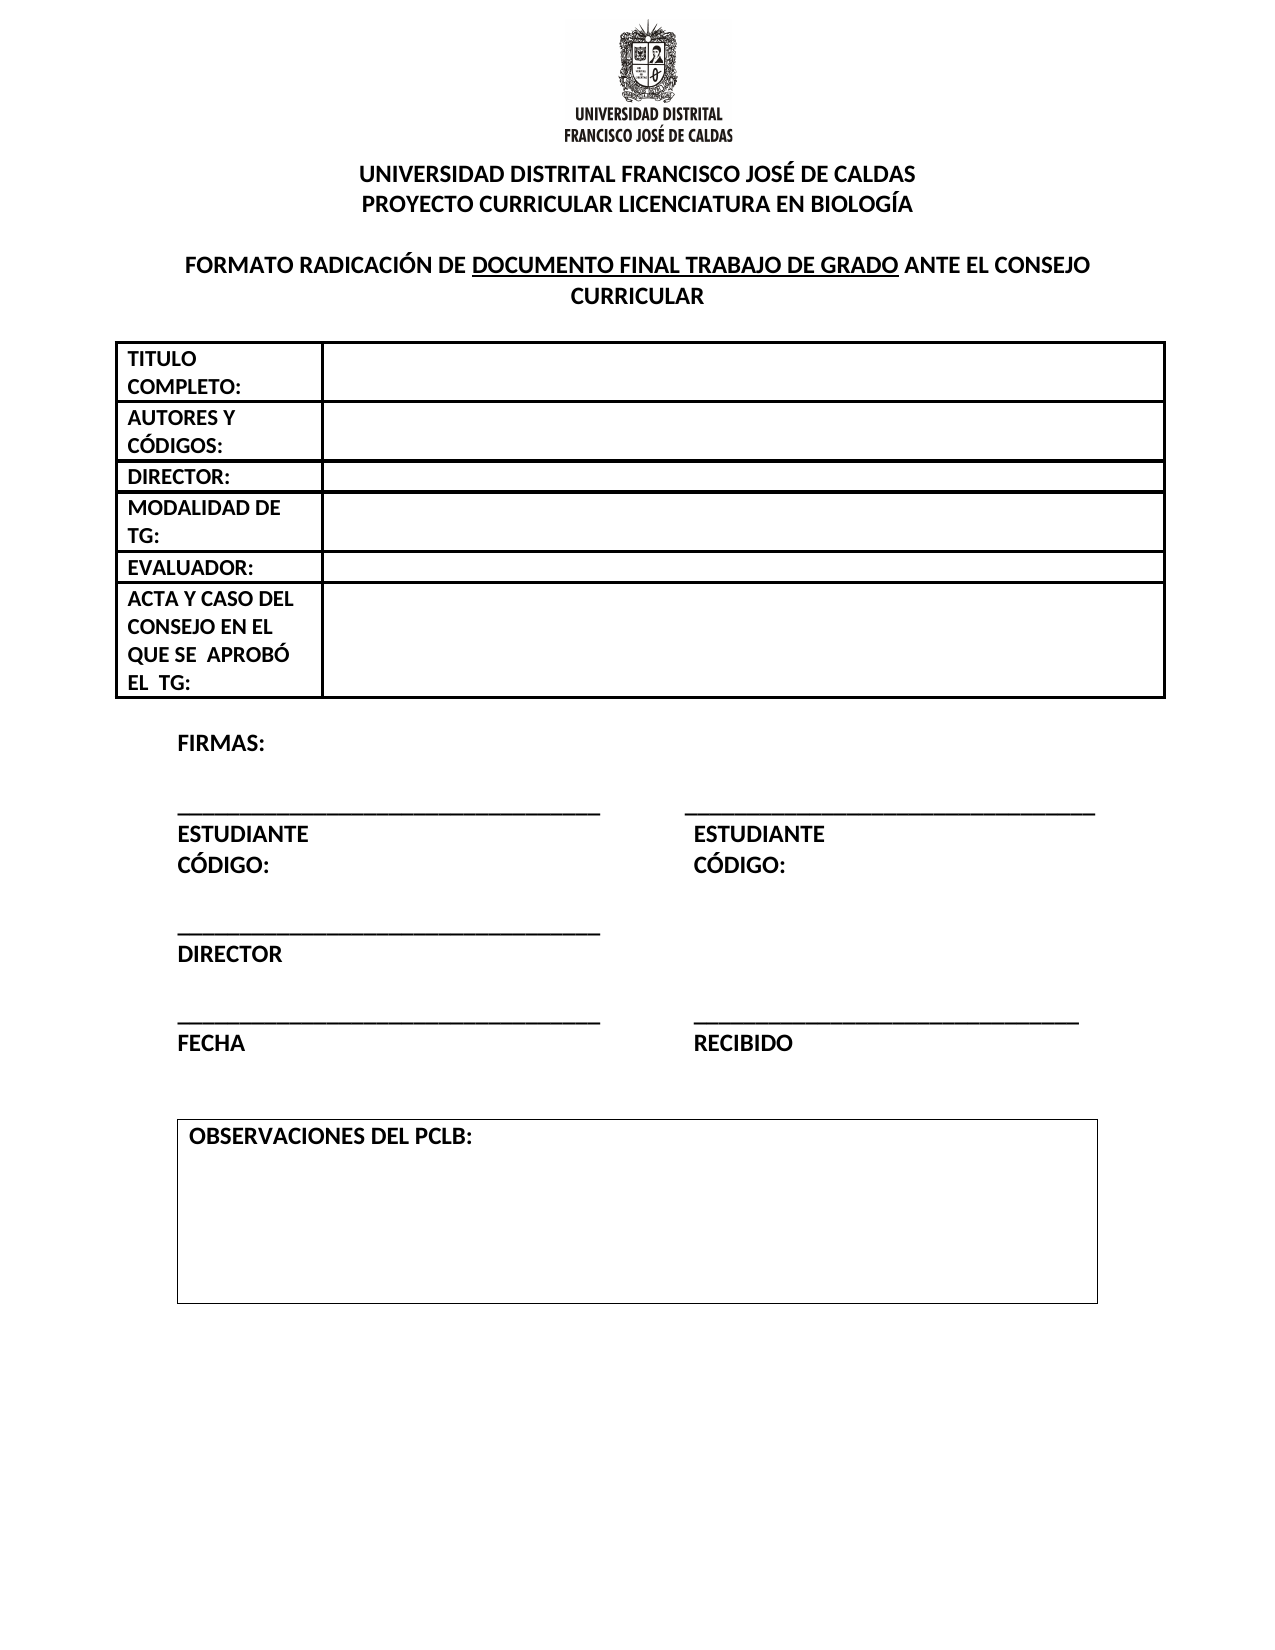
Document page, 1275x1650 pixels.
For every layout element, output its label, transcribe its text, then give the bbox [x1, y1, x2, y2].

table_cell [324, 553, 1163, 581]
text FORMATO RADICACIÓN DE DOCUMENTO FINAL TRABAJO DE GRADO ANTE EL CONSEJO CURRICULAR [177, 249, 1098, 310]
table_cell [324, 494, 1163, 549]
table_cell MODALIDAD DE TG: [118, 494, 321, 549]
picture [565, 19, 733, 142]
table_cell AUTORES Y CÓDIGOS: [118, 403, 321, 459]
table_cell EVALUADOR: [118, 553, 321, 581]
table_cell DIRECTOR: [118, 463, 321, 490]
text ESTUDIANTE ESTUDIANTE [177, 819, 1098, 849]
table_header OBSERVACIONES DEL PCLB: [178, 1120, 1097, 1303]
text DIRECTOR [177, 938, 1098, 969]
text PROYECTO CURRICULAR LICENCIATURA EN BIOLOGÍA [177, 188, 1098, 219]
table_cell [324, 584, 1163, 696]
text __________________________________ [177, 908, 1098, 938]
table_cell ACTA Y CASO DEL CONSEJO EN EL QUE SE APROBÓ EL TG: [118, 584, 321, 696]
text __________________________________ _________________________________ [177, 788, 1098, 819]
text CÓDIGO: CÓDIGO: [177, 849, 1098, 880]
text __________________________________ _______________________________ [177, 997, 1098, 1027]
table_header TITULO COMPLETO: [118, 344, 321, 400]
text UNIVERSIDAD DISTRITAL FRANCISCO JOSÉ DE CALDAS [177, 158, 1098, 188]
table_cell [324, 463, 1163, 490]
text FIRMAS: [177, 727, 1098, 758]
text FECHA RECIBIDO [177, 1027, 1098, 1058]
table_cell [324, 403, 1163, 459]
table_header [324, 344, 1163, 400]
